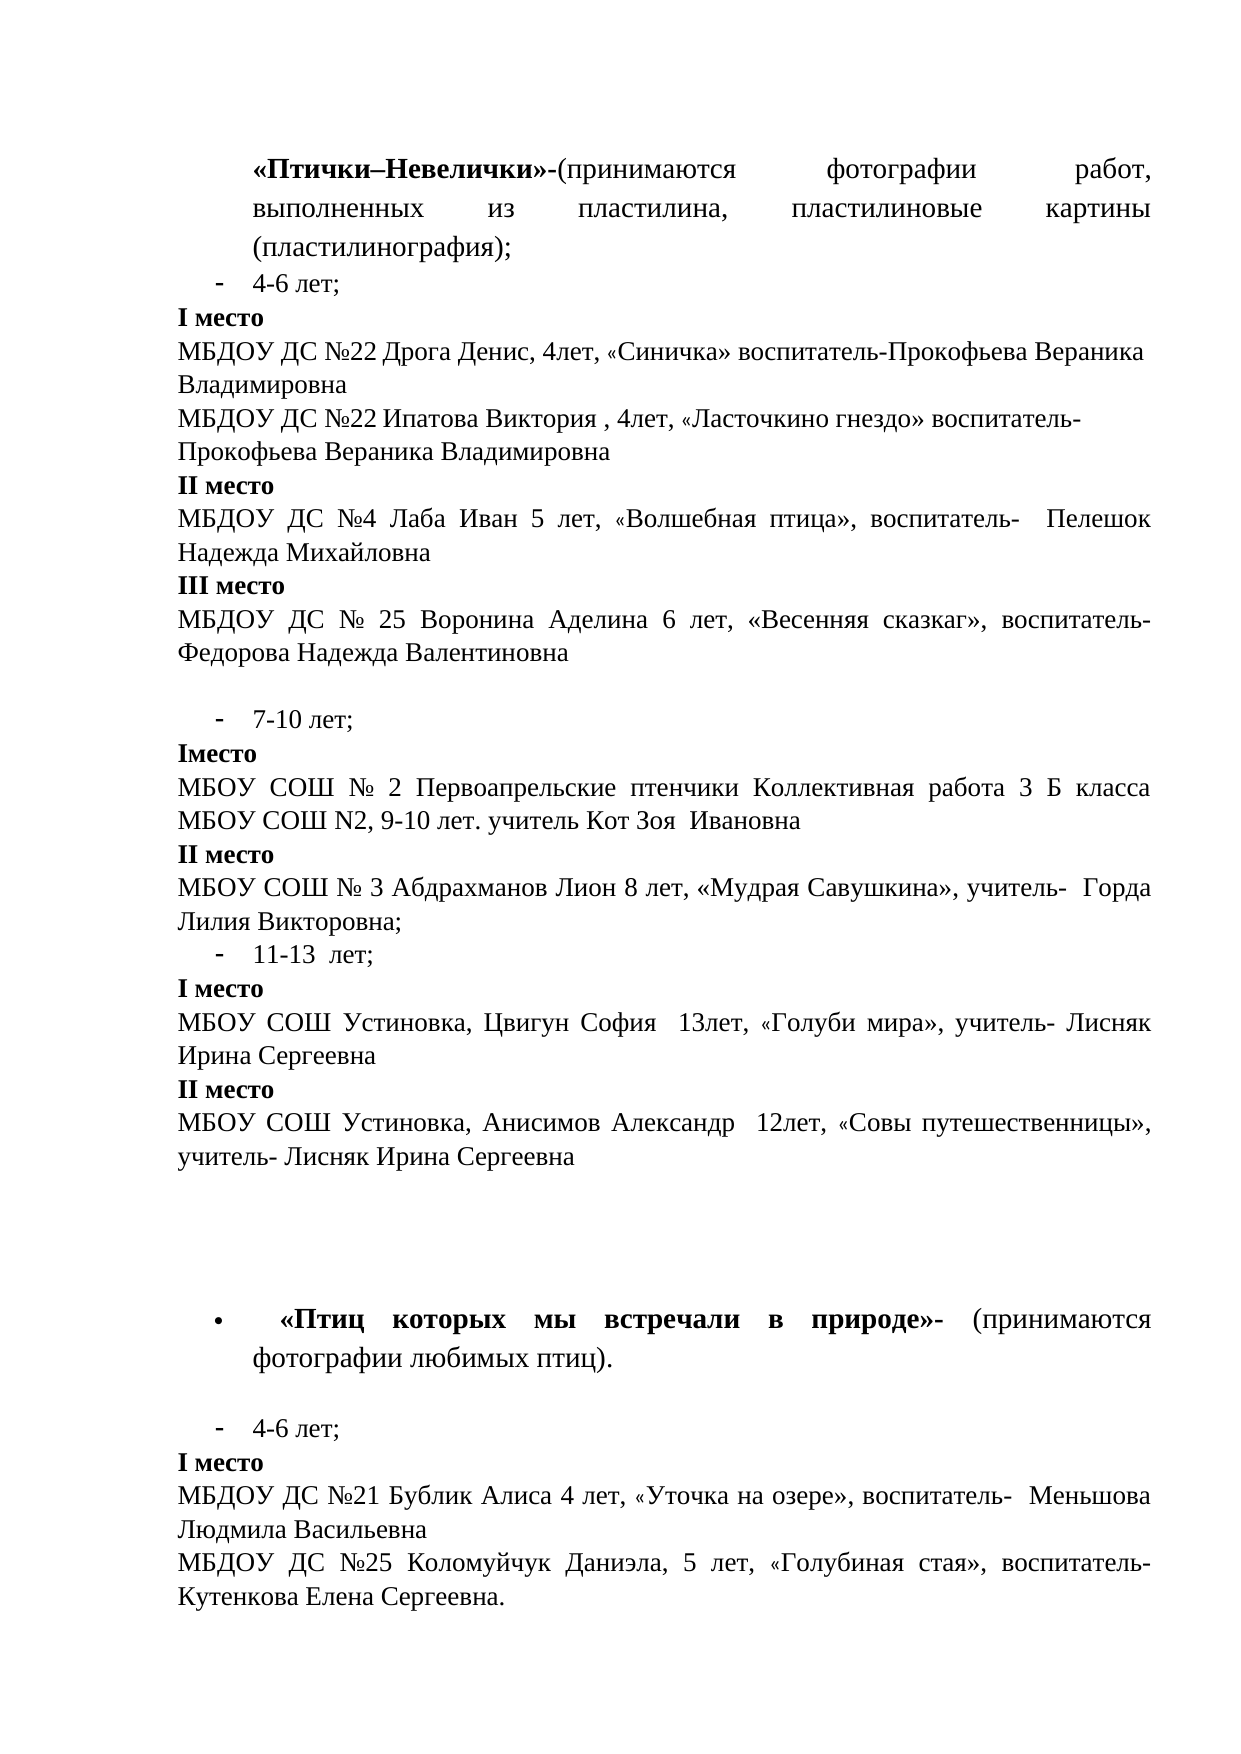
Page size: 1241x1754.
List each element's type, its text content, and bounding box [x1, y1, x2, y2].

text II место [177, 469, 1152, 500]
list 11-13 лет; [215, 938, 1152, 970]
text II место [177, 838, 1152, 869]
text МБДОУ ДС №4 Лаба Иван 5 лет, «Волшебная птица», воспитатель- Пелешок Надежда Михайловна [177, 502, 1152, 567]
text III место [177, 569, 1152, 601]
list 4-6 лет; [215, 1412, 1152, 1443]
text II место [177, 1073, 1152, 1104]
list «Птиц которых мы встречали в природе»- (принимаются фотографии любимых птиц). [215, 1301, 1152, 1373]
text МБОУ СОШ № 3 Абдрахманов Лион 8 лет, «Мудрая Савушкина», учитель- Горда Лилия Викторовна; [177, 871, 1152, 936]
text I место [177, 1446, 1152, 1477]
text МБДОУ ДС №21 Бублик Алиса 4 лет, «Уточка на озере», воспитатель- Меньшова Людмила Васильевна [177, 1479, 1152, 1544]
list «Птички–Невелички»-(принимаются фотографии работ, выполненных из пластилина, пластилиновые картины (пластилинография); [252, 152, 1152, 262]
text I место [177, 972, 1152, 1003]
text Iместо [177, 737, 1152, 768]
list 7-10 лет; [215, 703, 1152, 735]
text МБДОУ ДС № 25 Воронина Аделина 6 лет, «Весенняя сказкаг», воспитатель- Федорова Надежда Валентиновна [177, 603, 1152, 668]
text МБОУ СОШ Устиновка, Цвигун София 13лет, «Голуби мира», учитель- Лисняк Ирина Сергеевна [177, 1006, 1152, 1071]
text МБДОУ ДС №25 Коломуйчук Даниэла, 5 лет, «Голубиная стая», воспитатель- Кутенкова Елена Сергеевна. [177, 1546, 1152, 1611]
text МБОУ СОШ Устиновка, Анисимов Александр 12лет, «Совы путешественницы», учитель- Лисняк Ирина Сергеевна [177, 1106, 1152, 1171]
text I место [177, 301, 1152, 332]
text МБОУ СОШ № 2 Первоапрельские птенчики Коллективная работа 3 Б класса МБОУ СОШ N2, 9-10 лет. учитель Кот Зоя Ивановна [177, 771, 1152, 836]
text МБДОУ ДС №22 Ипатова Виктория , 4лет, «Ласточкино гнездо» воспитатель-Прокофьева Вераника Владимировна [177, 402, 1152, 466]
list 4-6 лет; [215, 267, 1152, 298]
text МБДОУ ДС №22 Дрога Денис, 4лет, «Синичка» воспитатель-Прокофьева Вераника Владимировна [177, 334, 1152, 399]
